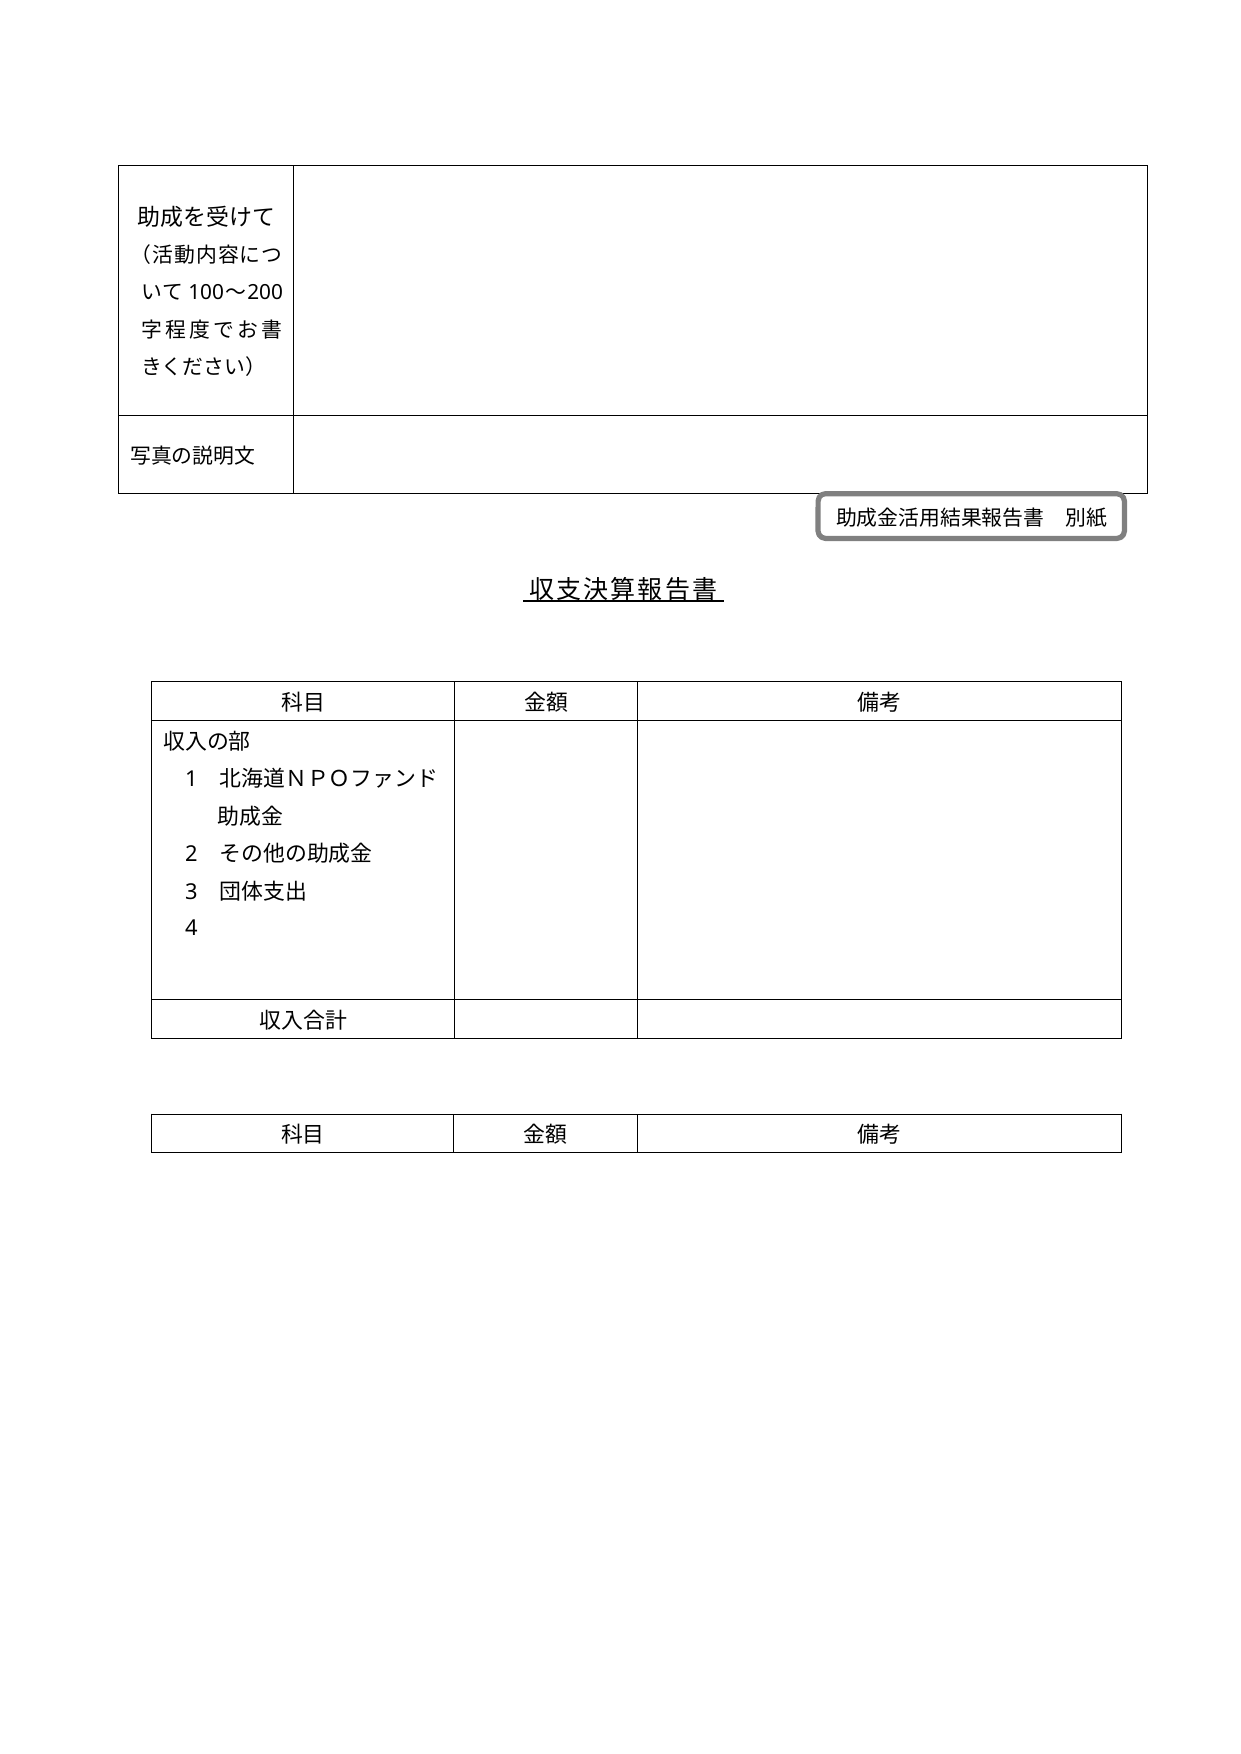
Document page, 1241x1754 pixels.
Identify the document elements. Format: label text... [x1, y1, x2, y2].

table_cell [638, 1000, 1121, 1037]
table_header 備考 [638, 1115, 1121, 1152]
table_cell [455, 721, 637, 999]
table_header 金額 [455, 682, 637, 720]
table_cell [638, 721, 1121, 999]
table_cell [455, 1000, 637, 1037]
table_header 備考 [638, 682, 1121, 720]
table_cell 収入の部 1 北海道ＮＰＯファンド助成金 2 その他の助成金 3 団体支出 4 [152, 721, 454, 999]
table_header 科目 [152, 682, 454, 720]
table_cell 収入合計 [152, 1000, 454, 1037]
table_cell 写真の説明文 [119, 416, 293, 493]
table_cell [294, 416, 1147, 493]
table_cell 助成を受けて （活動内容について100～200字程度でお書きください） [119, 166, 293, 414]
table_cell [294, 166, 1147, 414]
text 収支決算報告書 [118, 569, 1122, 606]
table_header 科目 [152, 1115, 453, 1152]
table_header 金額 [454, 1115, 637, 1152]
